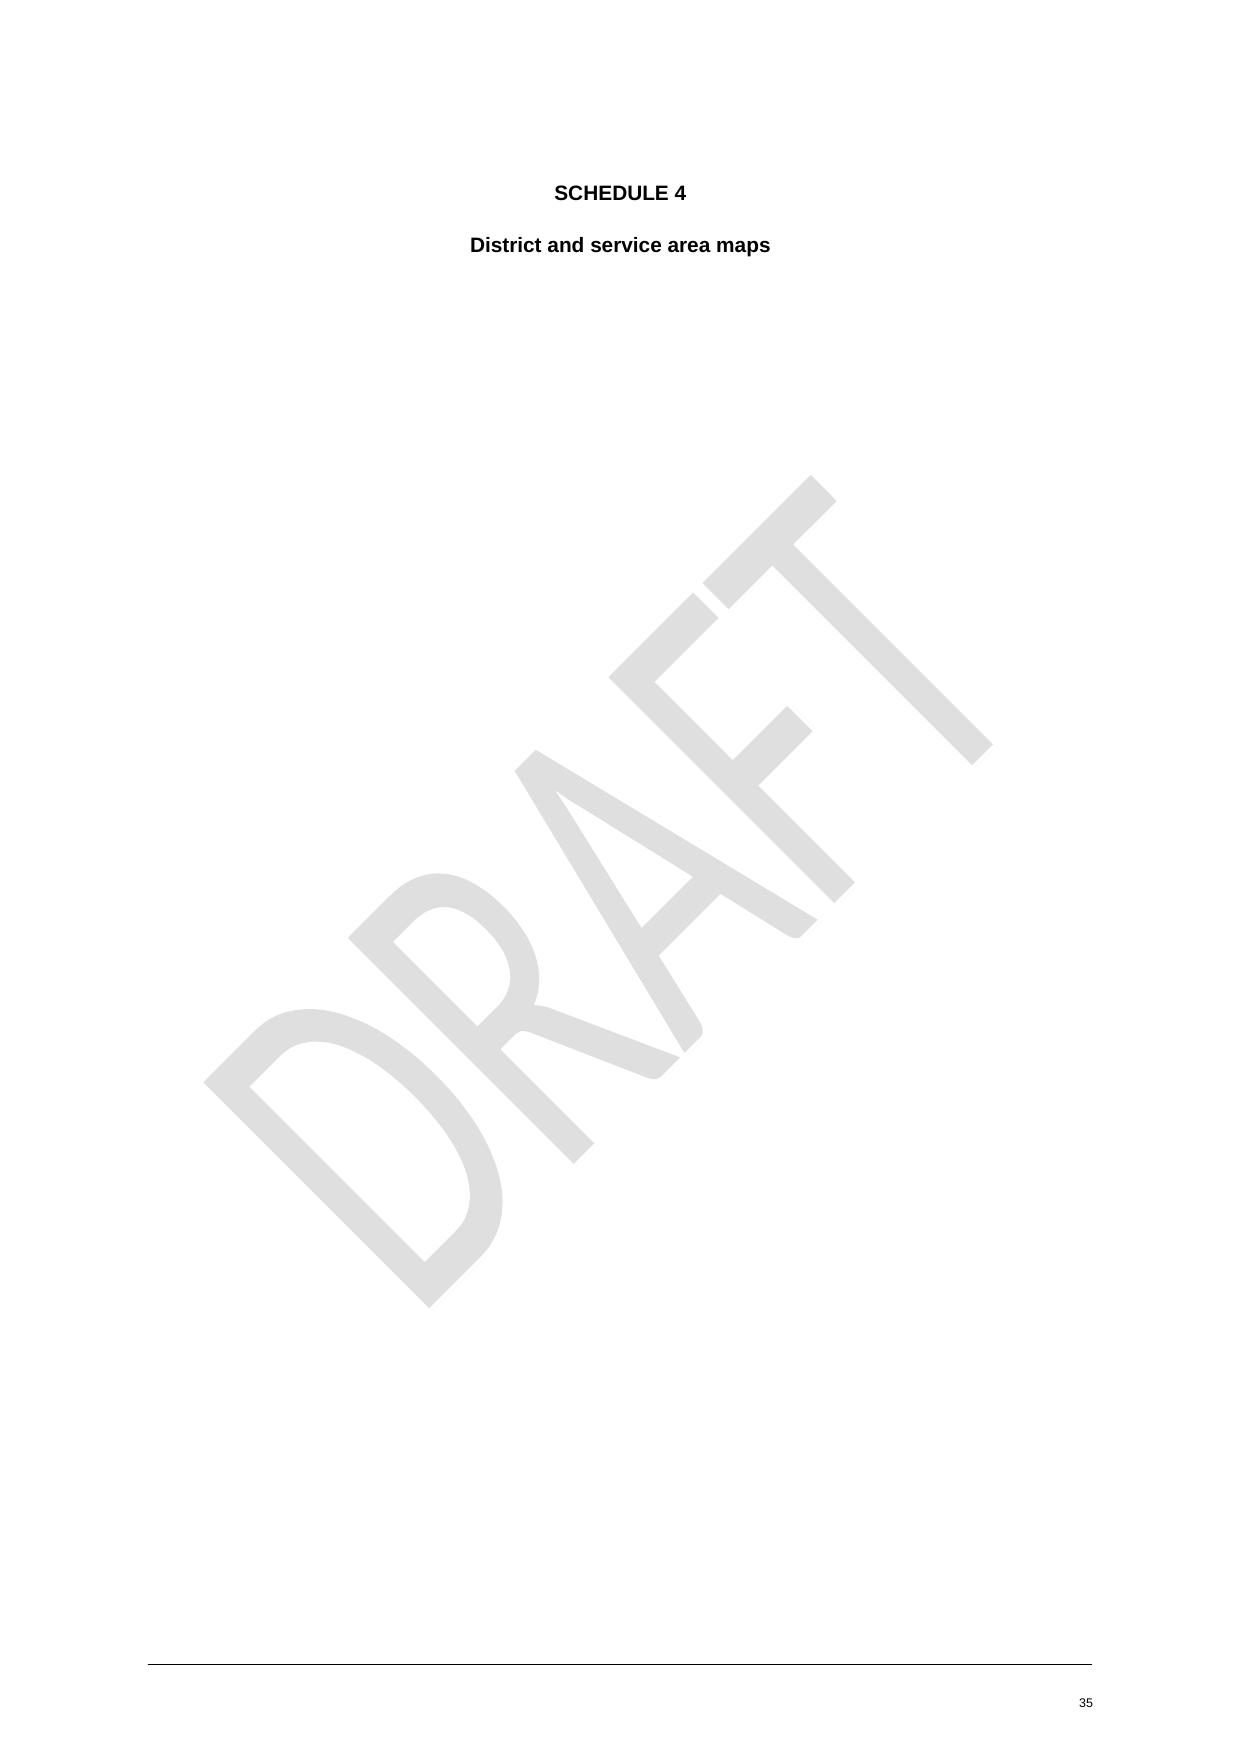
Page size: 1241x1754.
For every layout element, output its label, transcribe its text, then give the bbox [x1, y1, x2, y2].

text District and service area maps [148, 229, 1092, 256]
